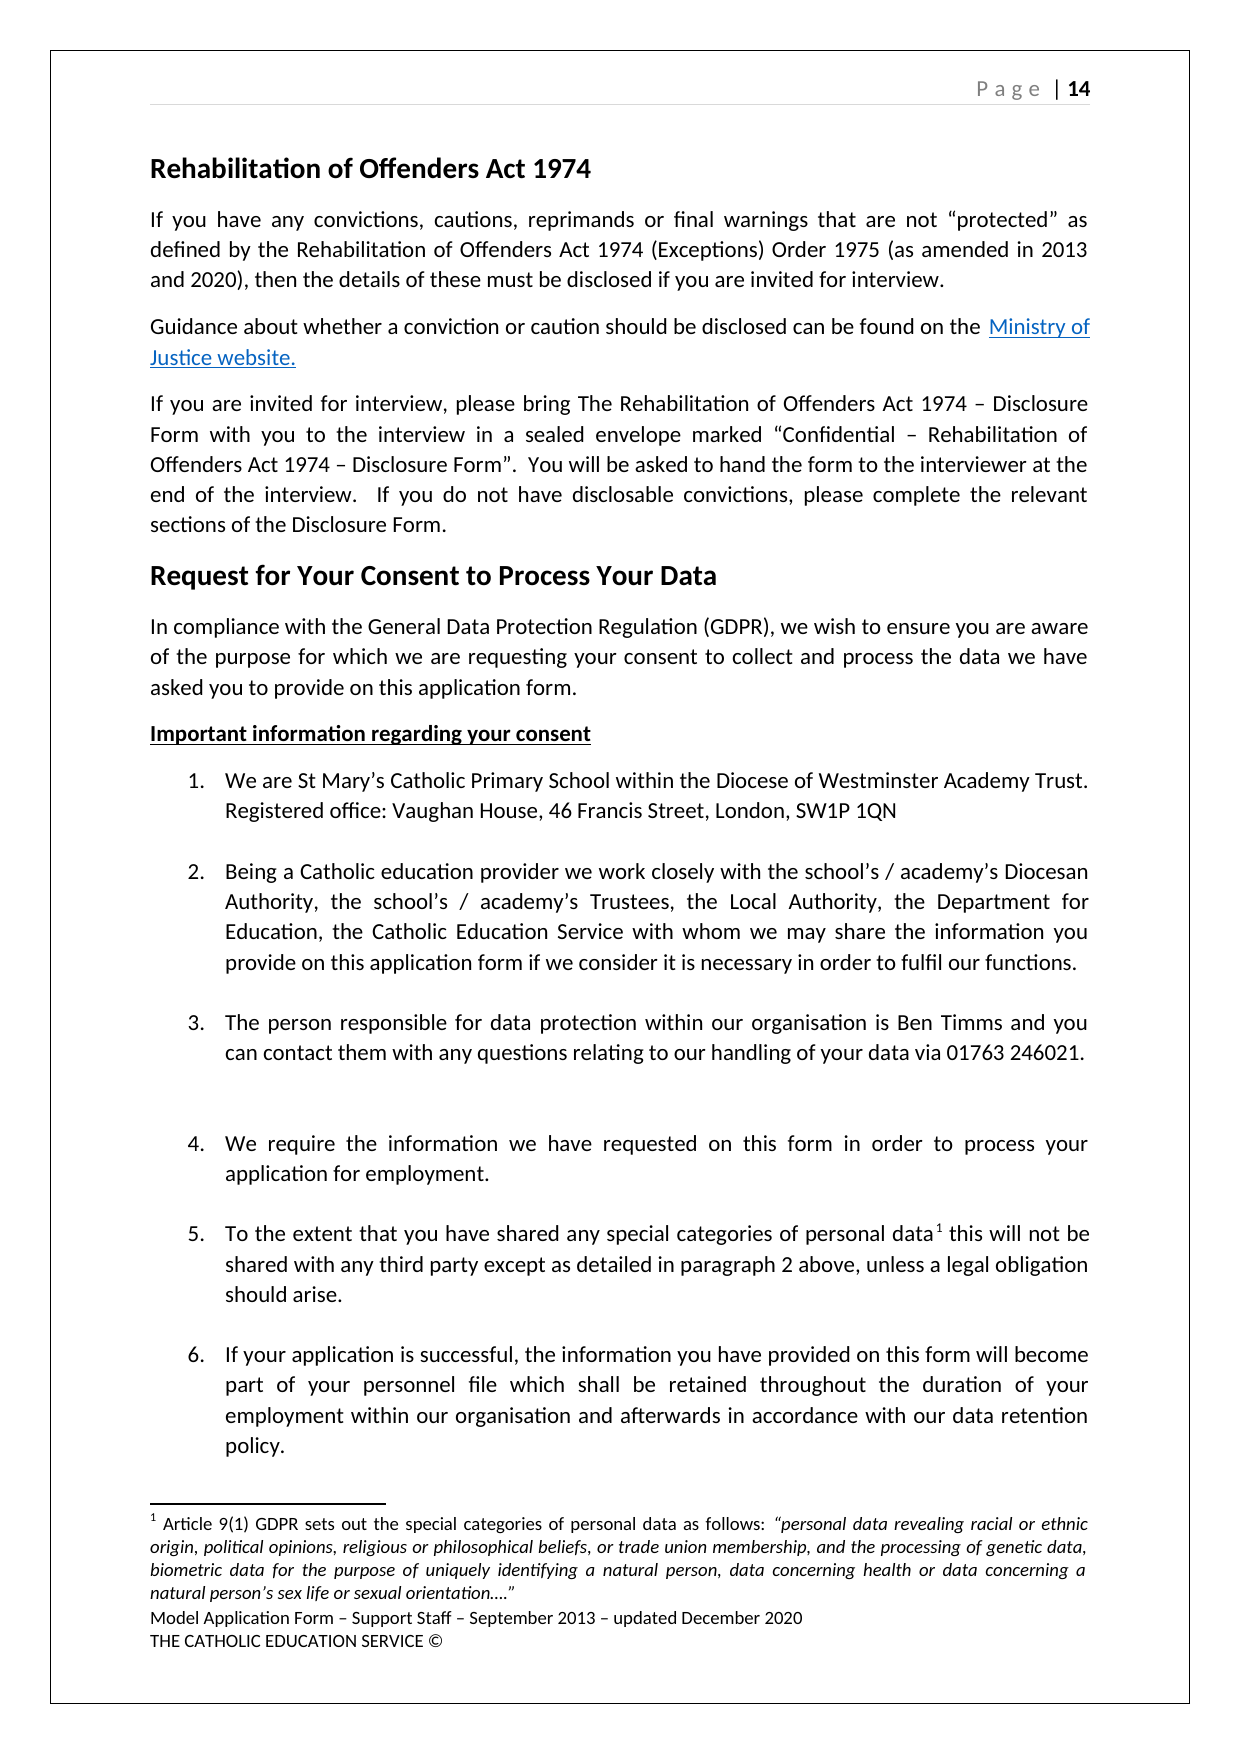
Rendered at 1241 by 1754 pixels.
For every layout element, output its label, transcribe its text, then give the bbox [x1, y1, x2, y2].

list We require the information we have requested on this form in order to process your application for employment. [187, 1129, 1090, 1187]
text If you have any convictions, cautions, reprimands or final warnings that are not “protected” as defined by the Rehabilitation of Offenders Act 1974 (Exceptions) Order 1975 (as amended in 2013 and 2020), then the details of these must be disclosed if you are invited for interview. [150, 205, 1090, 293]
text Rehabilitation of Offenders Act 1974 [150, 150, 1090, 186]
list To the extent that you have shared any special categories of personal data this will not be shared with any third party except as detailed in paragraph 2 above, unless a legal obligation should arise. [187, 1219, 1090, 1308]
text If you are invited for interview, please bring The Rehabilitation of Offenders Act 1974 – Disclosure Form with you to the interview in a sealed envelope marked “Confidential – Rehabilitation of Offenders Act 1974 – Disclosure Form”. You will be asked to hand the form to the interviewer at the end of the interview. If you do not have disclosable convictions, please complete the relevant sections of the Disclosure Form. [150, 389, 1090, 538]
text Guidance about whether a conviction or caution should be disclosed can be found on the Ministry of Justice website. [150, 312, 1090, 371]
list Being a Catholic education provider we work closely with the school’s / academy’s Diocesan Authority, the school’s / academy’s Trustees, the Local Authority, the Department for Education, the Catholic Education Service with whom we may share the information you provide on this application form if we consider it is necessary in order to fulfil our functions. [187, 857, 1090, 976]
list We are St Mary’s Catholic Primary School within the Diocese of Westminster Academy Trust. Registered office: Vaughan House, 46 Francis Street, London, SW1P 1QN [187, 766, 1090, 825]
list The person responsible for data protection within our organisation is Ben Timms and you can contact them with any questions relating to our handling of your data via 01763 246021. [187, 1008, 1090, 1066]
list If your application is successful, the information you have provided on this form will become part of your personnel file which shall be retained throughout the duration of your employment within our organisation and afterwards in accordance with our data retention policy. [187, 1340, 1090, 1459]
text In compliance with the General Data Protection Regulation (GDPR), we wish to ensure you are aware of the purpose for which we are requesting your consent to collect and process the data we have asked you to provide on this application form. [150, 612, 1090, 701]
text Important information regarding your consent [150, 719, 1090, 748]
text Request for Your Consent to Process Your Data [150, 557, 1090, 593]
